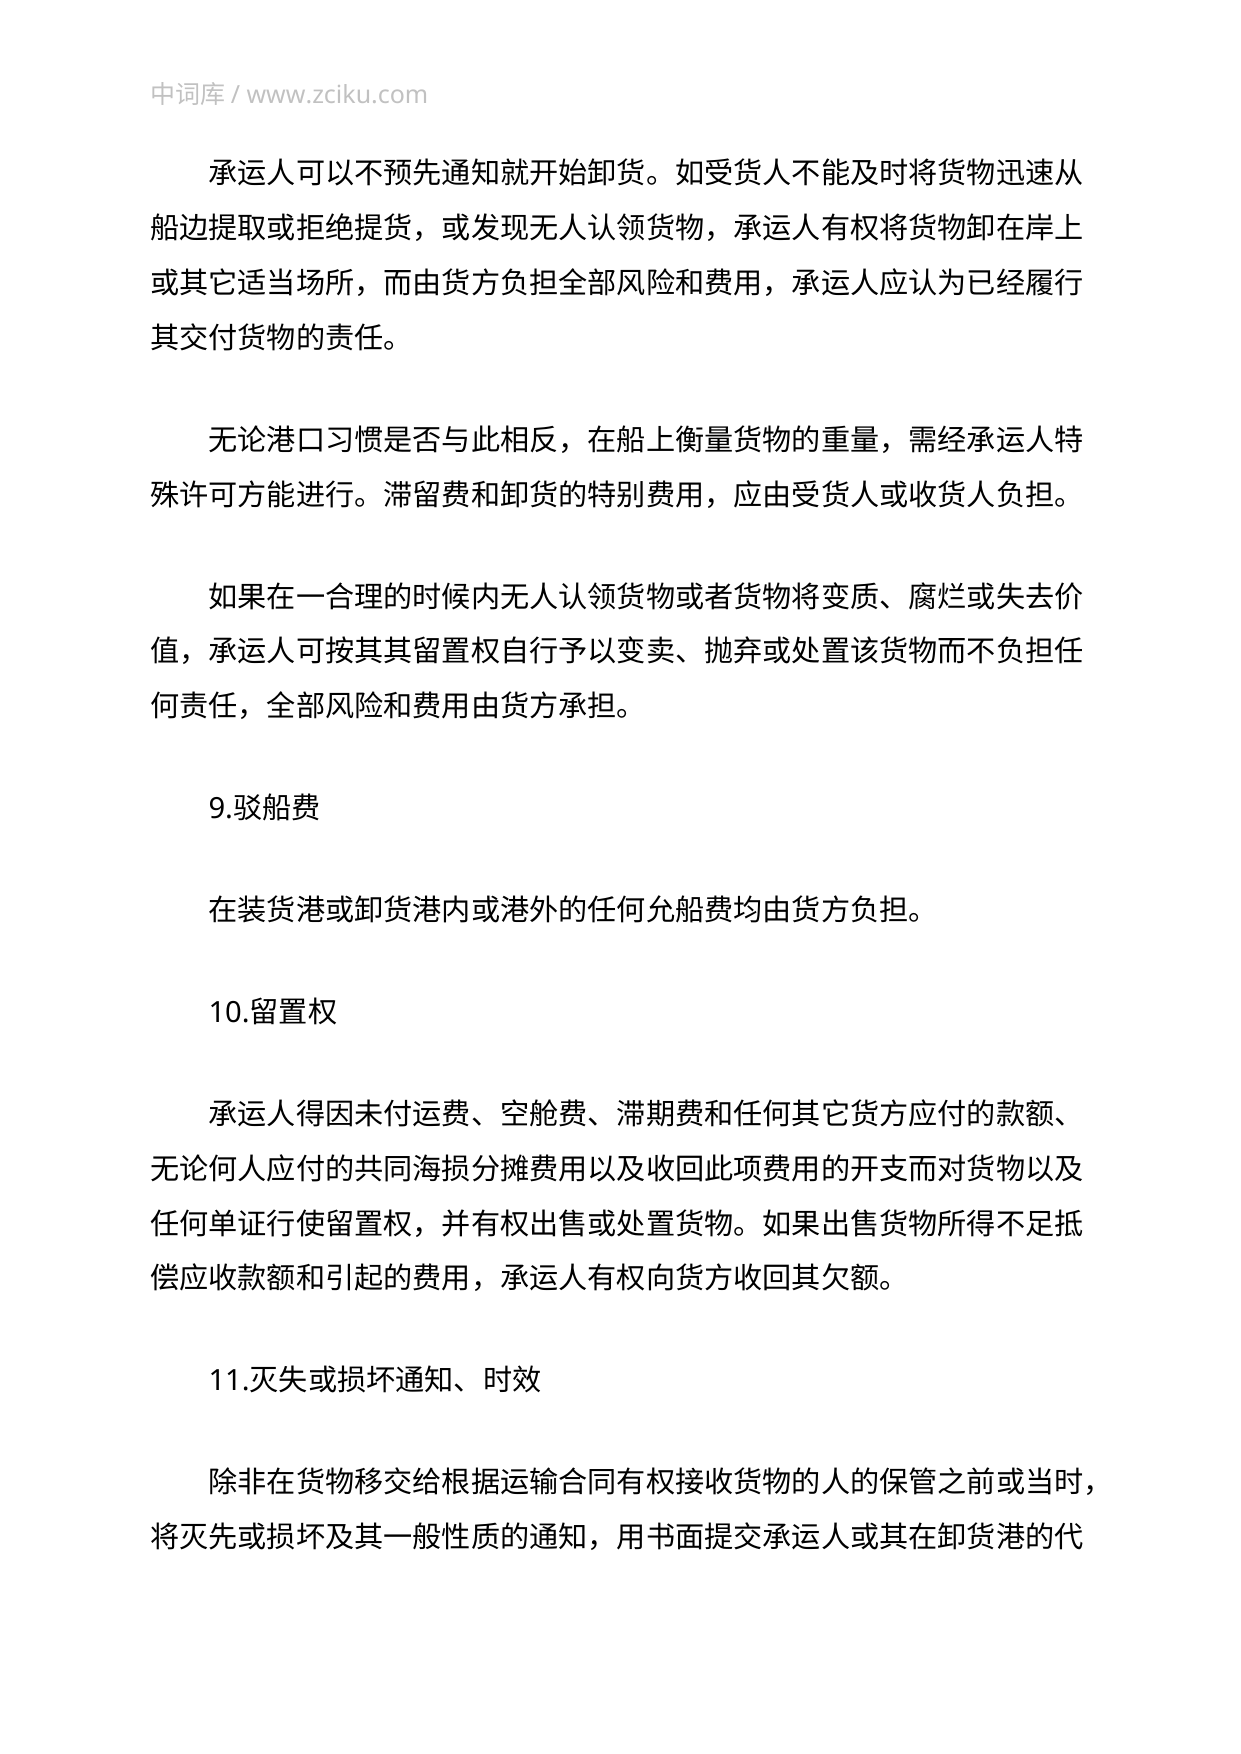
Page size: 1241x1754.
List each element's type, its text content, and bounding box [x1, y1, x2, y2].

text 承运人可以不预先通知就开始卸货。如受货人不能及时将货物迅速从船边提取或拒绝提货，或发现无人认领货物，承运人有权将货物卸在岸上或其它适当场所，而由货方负担全部风险和费用，承运人应认为已经履行其交付货物的责任。 [150, 150, 1090, 357]
text 10.留置权 [150, 988, 1090, 1031]
text 如果在一合理的时候内无人认领货物或者货物将变质、腐烂或失去价值，承运人可按其其留置权自行予以变卖、抛弃或处置该货物而不负担任何责任，全部风险和费用由货方承担。 [150, 573, 1090, 725]
text 在装货港或卸货港内或港外的任何允船费均由货方负担。 [150, 887, 1090, 929]
text 11.灭失或损坏通知、时效 [150, 1357, 1090, 1399]
text 9.驳船费 [150, 785, 1090, 827]
text 承运人得因未付运费、空舱费、滞期费和任何其它货方应付的款额、无论何人应付的共同海损分摊费用以及收回此项费用的开支而对货物以及任何单证行使留置权，并有权出售或处置货物。如果出售货物所得不足抵偿应收款额和引起的费用，承运人有权向货方收回其欠额。 [150, 1090, 1090, 1297]
text 无论港口习惯是否与此相反，在船上衡量货物的重量，需经承运人特殊许可方能进行。滞留费和卸货的特别费用，应由受货人或收货人负担。 [150, 416, 1090, 514]
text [150, 1459, 1090, 1556]
